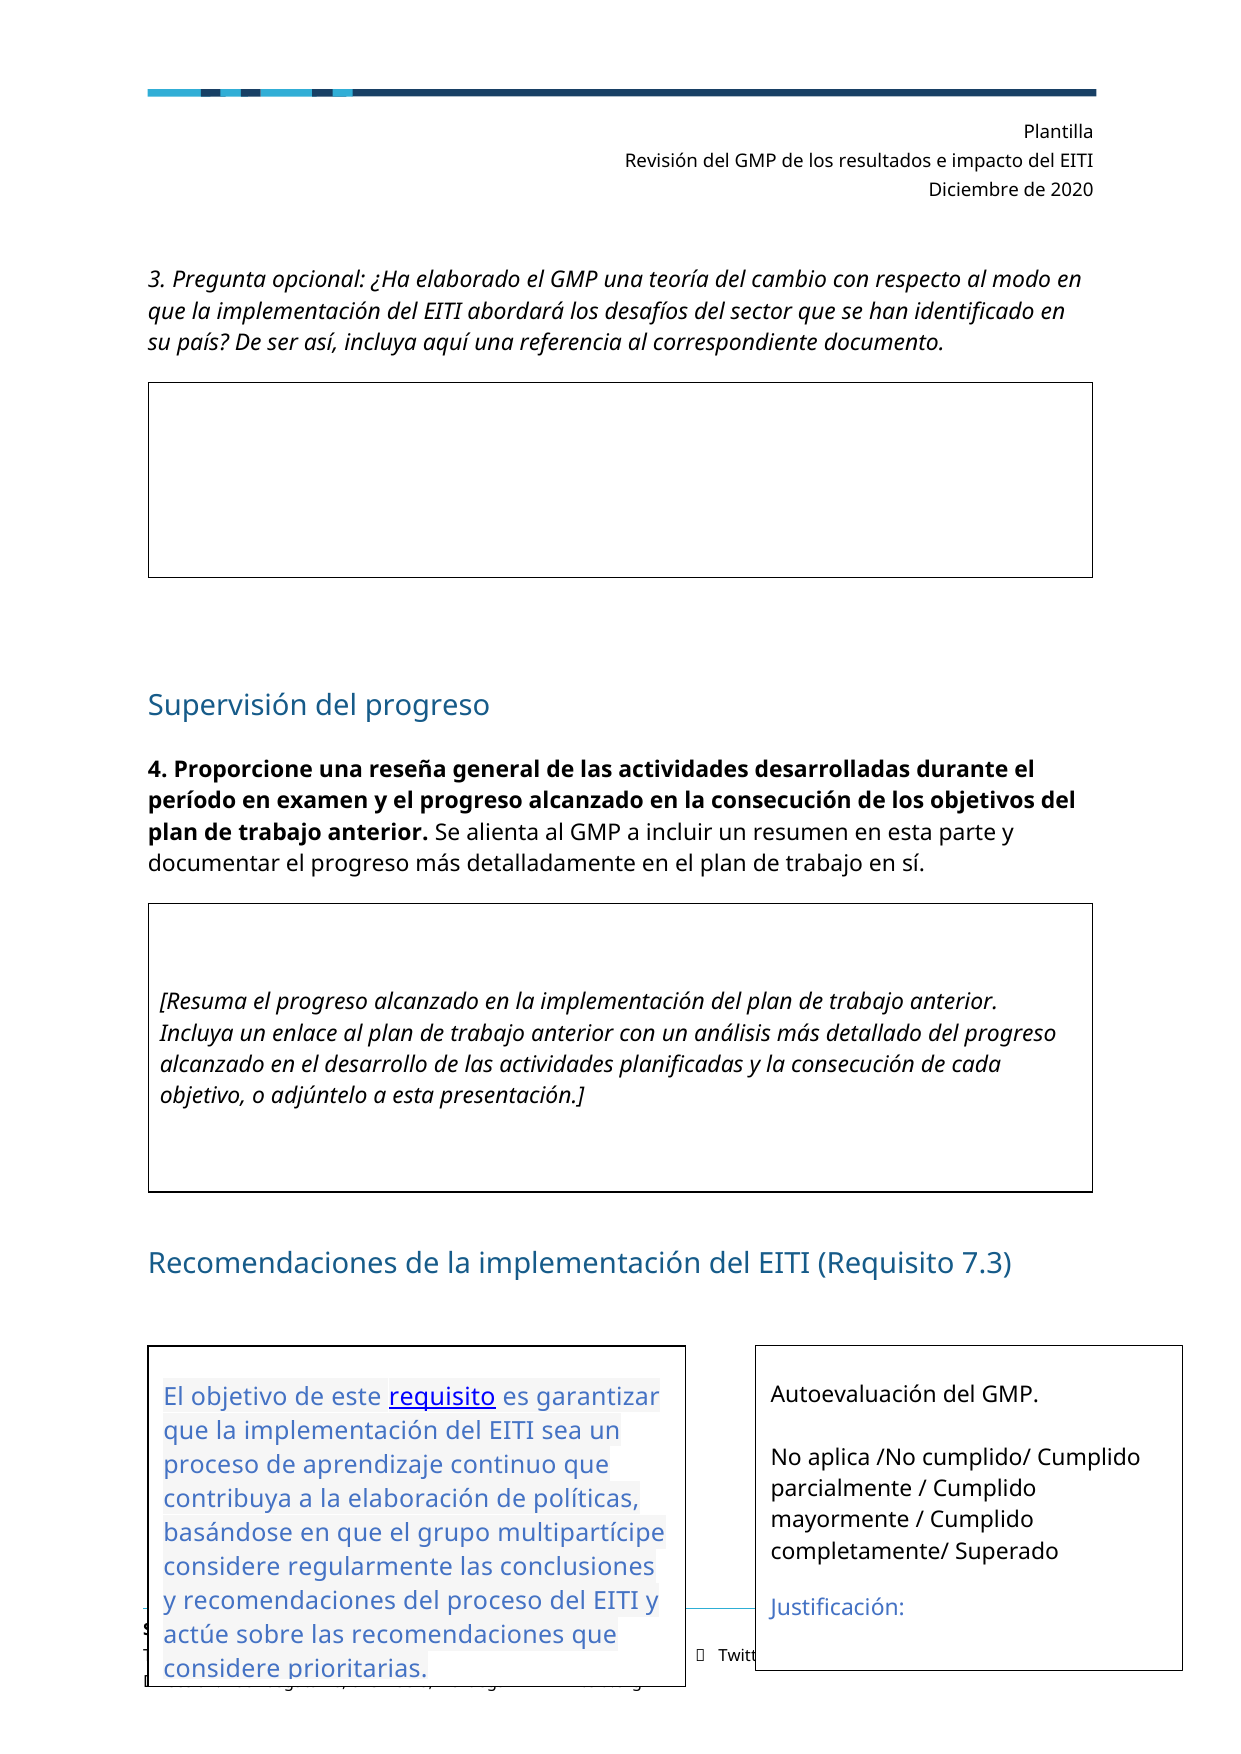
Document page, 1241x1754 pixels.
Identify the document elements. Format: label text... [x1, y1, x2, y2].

table_header [149, 383, 1092, 577]
table_header [Resuma el progreso alcanzado en la implementación del plan de trabajo anterior. Incluya un enlace al plan de trabajo anterior con un análisis más detallado del progreso alcanzado en el desarrollo de las actividades planificadas y la consecución de cada objetivo, o adjúntelo a esta presentación.] [149, 904, 1092, 1191]
text 3. Pregunta opcional: ¿Ha elaborado el GMP una teoría del cambio con respecto al modo en que la implementación del EITI abordará los desafíos del sector que se han identificado en su país? De ser así, incluya aquí una referencia al correspondiente documento. [148, 263, 1093, 357]
text 4. Proporcione una reseña general de las actividades desarrolladas durante el período en examen y el progreso alcanzado en la consecución de los objetivos del plan de trabajo anterior. Se alienta al GMP a incluir un resumen en esta parte y documentar el progreso más detalladamente en el plan de trabajo en sí. [148, 753, 1093, 878]
subtitle Supervisión del progreso [148, 684, 1093, 724]
subtitle Recomendaciones de la implementación del EITI (Requisito 7.3) [148, 1242, 1093, 1282]
